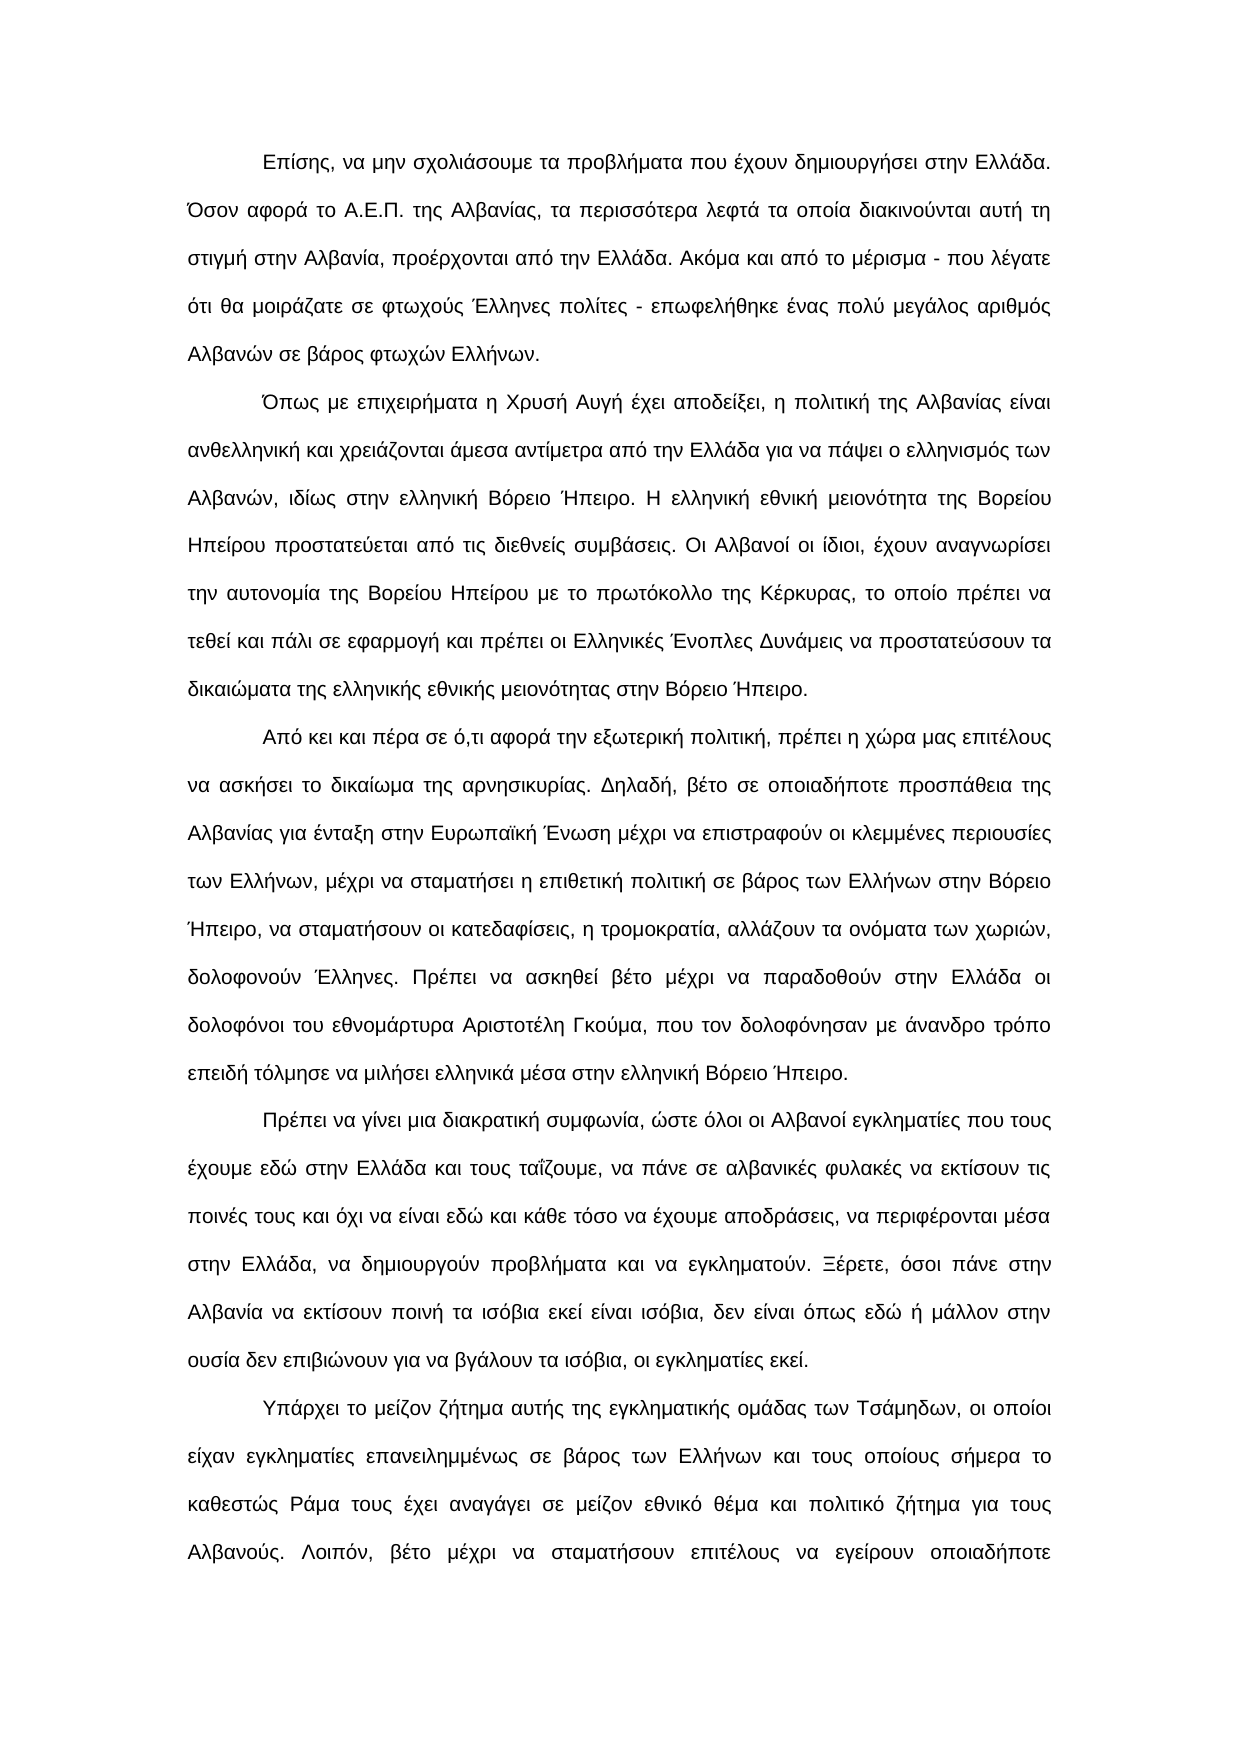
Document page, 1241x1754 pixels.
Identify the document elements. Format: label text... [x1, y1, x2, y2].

text Επίσης, να μην σχολιάσουμε τα προβλήματα που έχουν δημιουργήσει στην Ελλάδα. Όσον αφορά το Α.Ε.Π. της Αλβανίας, τα περισσότερα λεφτά τα οποία διακινούνται αυτή τη στιγμή στην Αλβανία, προέρχονται από την Ελλάδα. Ακόμα και από το μέρισμα - που λέγατε ότι θα μοιράζατε σε φτωχούς Έλληνες πολίτες - επωφελήθηκε ένας πολύ μεγάλος αριθμός Αλβανών σε βάρος φτωχών Ελλήνων. [187, 150, 1053, 366]
text Από κει και πέρα σε ό,τι αφορά την εξωτερική πολιτική, πρέπει η χώρα μας επιτέλους να ασκήσει το δικαίωμα της αρνησικυρίας. Δηλαδή, βέτο σε οποιαδήποτε προσπάθεια της Αλβανίας για ένταξη στην Ευρωπαϊκή Ένωση μέχρι να επιστραφούν οι κλεμμένες περιουσίες των Ελλήνων, μέχρι να σταματήσει η επιθετική πολιτική σε βάρος των Ελλήνων στην Βόρειο Ήπειρο, να σταματήσουν οι κατεδαφίσεις, η τρομοκρατία, αλλάζουν τα ονόματα των χωριών, δολοφονούν Έλληνες. Πρέπει να ασκηθεί βέτο μέχρι να παραδοθούν στην Ελλάδα οι δολοφόνοι του εθνομάρτυρα Αριστοτέλη Γκούμα, που τον δολοφόνησαν με άνανδρο τρόπο επειδή τόλμησε να μιλήσει ελληνικά μέσα στην ελληνική Βόρειο Ήπειρο. [187, 725, 1053, 1084]
text Όπως με επιχειρήματα η Χρυσή Αυγή έχει αποδείξει, η πολιτική της Αλβανίας είναι ανθελληνική και χρειάζονται άμεσα αντίμετρα από την Ελλάδα για να πάψει ο ελληνισμός των Αλβανών, ιδίως στην ελληνική Βόρειο Ήπειρο. Η ελληνική εθνική μειονότητα της Βορείου Ηπείρου προστατεύεται από τις διεθνείς συμβάσεις. Οι Αλβανοί οι ίδιοι, έχουν αναγνωρίσει την αυτονομία της Βορείου Ηπείρου με το πρωτόκολλο της Κέρκυρας, το οποίο πρέπει να τεθεί και πάλι σε εφαρμογή και πρέπει οι Ελληνικές Ένοπλες Δυνάμεις να προστατεύσουν τα δικαιώματα της ελληνικής εθνικής μειονότητας στην Βόρειο Ήπειρο. [187, 389, 1053, 701]
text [187, 1396, 1053, 1563]
text Πρέπει να γίνει μια διακρατική συμφωνία, ώστε όλοι οι Αλβανοί εγκληματίες που τους έχουμε εδώ στην Ελλάδα και τους ταΐζουμε, να πάνε σε αλβανικές φυλακές να εκτίσουν τις ποινές τους και όχι να είναι εδώ και κάθε τόσο να έχουμε αποδράσεις, να περιφέρονται μέσα στην Ελλάδα, να δημιουργούν προβλήματα και να εγκληματούν. Ξέρετε, όσοι πάνε στην Αλβανία να εκτίσουν ποινή τα ισόβια εκεί είναι ισόβια, δεν είναι όπως εδώ ή μάλλον στην ουσία δεν επιβιώνουν για να βγάλουν τα ισόβια, οι εγκληματίες εκεί. [187, 1108, 1053, 1372]
